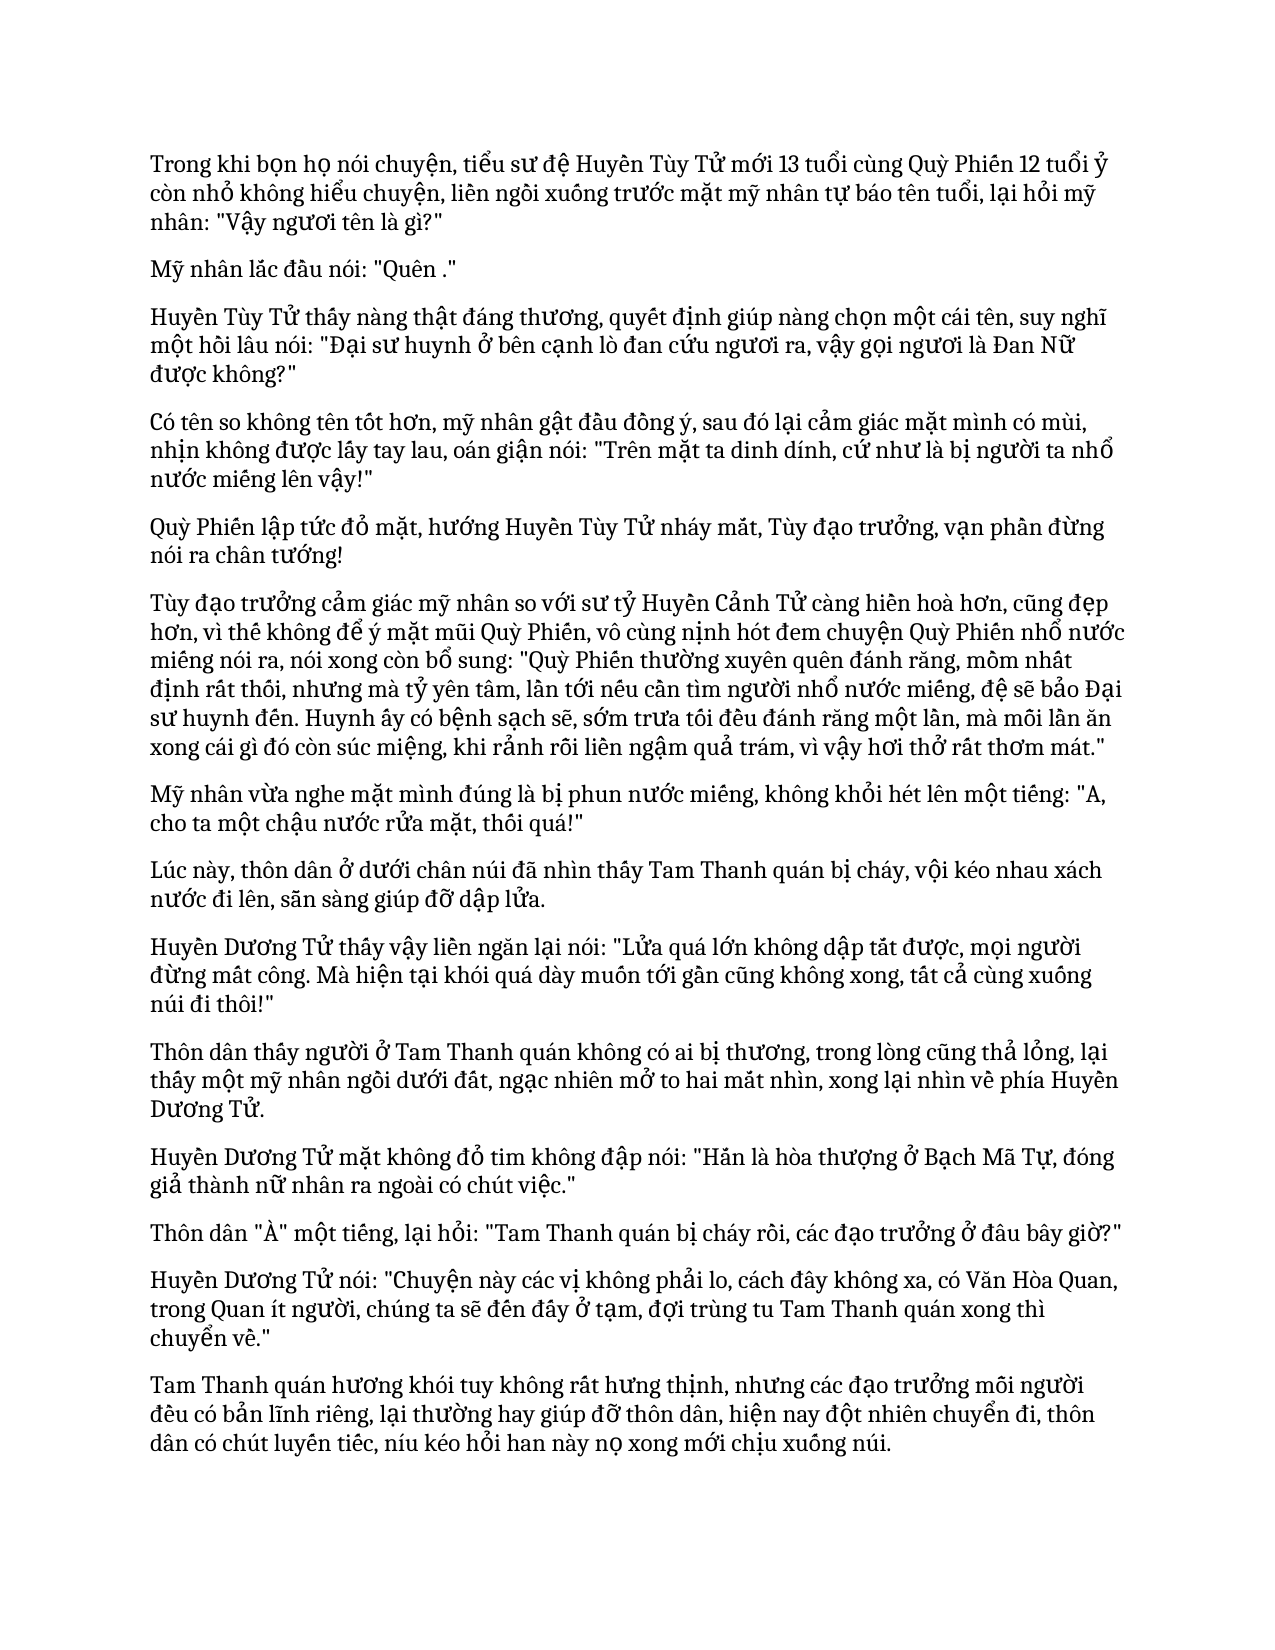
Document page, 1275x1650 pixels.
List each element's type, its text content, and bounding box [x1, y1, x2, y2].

text Tùy đạo trưởng cảm giác mỹ nhân so với sư tỷ Huyền Cảnh Tử càng hiền hoà hơn, cũng đẹp hơn, vì thế không để ý mặt mũi Quỳ Phiến, vô cùng nịnh hót đem chuyện Quỳ Phiến nhổ nước miếng nói ra, nói xong còn bổ sung: "Quỳ Phiến thường xuyên quên đánh răng, mồm nhất định rất thối, nhưng mà tỷ yên tâm, lần tới nếu cần tìm người nhổ nước miếng, đệ sẽ bảo Đại sư huynh đến. Huynh ấy có bệnh sạch sẽ, sớm trưa tối đều đánh răng một lần, mà mỗi lần ăn xong cái gì đó còn súc miệng, khi rảnh rỗi liền ngậm quả trám, vì vậy hơi thở rất thơm mát." [150, 589, 1125, 761]
text Có tên so không tên tốt hơn, mỹ nhân gật đầu đồng ý, sau đó lại cảm giác mặt mình có mùi, nhịn không được lấy tay lau, oán giận nói: "Trên mặt ta dinh dính, cứ như là bị người ta nhổ nước miếng lên vậy!" [150, 407, 1125, 494]
text Trong khi bọn họ nói chuyện, tiểu sư đệ Huyền Tùy Tử mới 13 tuổi cùng Quỳ Phiến 12 tuổi ỷ còn nhỏ không hiểu chuyện, liền ngồi xuống trước mặt mỹ nhân tự báo tên tuổi, lại hỏi mỹ nhân: "Vậy ngươi tên là gì?" [150, 150, 1125, 236]
text Thôn dân thấy người ở Tam Thanh quán không có ai bị thương, trong lòng cũng thả lỏng, lại thấy một mỹ nhân ngồi dưới đất, ngạc nhiên mở to hai mắt nhìn, xong lại nhìn về phía Huyền Dương Tử. [150, 1037, 1125, 1124]
text Quỳ Phiến lập tức đỏ mặt, hướng Huyền Tùy Tử nháy mắt, Tùy đạo trưởng, vạn phần đừng nói ra chân tướng! [150, 512, 1125, 570]
text Huyền Dương Tử nói: "Chuyện này các vị không phải lo, cách đây không xa, có Văn Hòa Quan, trong Quan ít người, chúng ta sẽ đến đấy ở tạm, đợi trùng tu Tam Thanh quán xong thì chuyển về." [150, 1266, 1125, 1352]
text Huyền Tùy Tử thấy nàng thật đáng thương, quyết định giúp nàng chọn một cái tên, suy nghĩ một hồi lâu nói: "Đại sư huynh ở bên cạnh lò đan cứu ngươi ra, vậy gọi ngươi là Đan Nữ được không?" [150, 302, 1125, 389]
text Huyền Dương Tử mặt không đỏ tim không đập nói: "Hắn là hòa thượng ở Bạch Mã Tự, đóng giả thành nữ nhân ra ngoài có chút việc." [150, 1142, 1125, 1200]
text Lúc này, thôn dân ở dưới chân núi đã nhìn thấy Tam Thanh quán bị cháy, vội kéo nhau xách nước đi lên, sẵn sàng giúp đỡ dập lửa. [150, 856, 1125, 914]
text Huyền Dương Tử thấy vậy liền ngăn lại nói: "Lửa quá lớn không dập tắt được, mọi người đừng mất công. Mà hiện tại khói quá dày muốn tới gần cũng không xong, tất cả cùng xuống núi đi thôi!" [150, 932, 1125, 1019]
text Tam Thanh quán hương khói tuy không rất hưng thịnh, nhưng các đạo trưởng mỗi người đều có bản lĩnh riêng, lại thường hay giúp đỡ thôn dân, hiện nay đột nhiên chuyển đi, thôn dân có chút luyến tiếc, níu kéo hỏi han này nọ xong mới chịu xuống núi. [150, 1371, 1125, 1457]
text Mỹ nhân vừa nghe mặt mình đúng là bị phun nước miếng, không khỏi hét lên một tiếng: "A, cho ta một chậu nước rửa mặt, thối quá!" [150, 780, 1125, 837]
text Thôn dân "À" một tiếng, lại hỏi: "Tam Thanh quán bị cháy rồi, các đạo trưởng ở đâu bây giờ?" [150, 1219, 1125, 1247]
text Mỹ nhân lắc đầu nói: "Quên ." [150, 255, 1125, 284]
